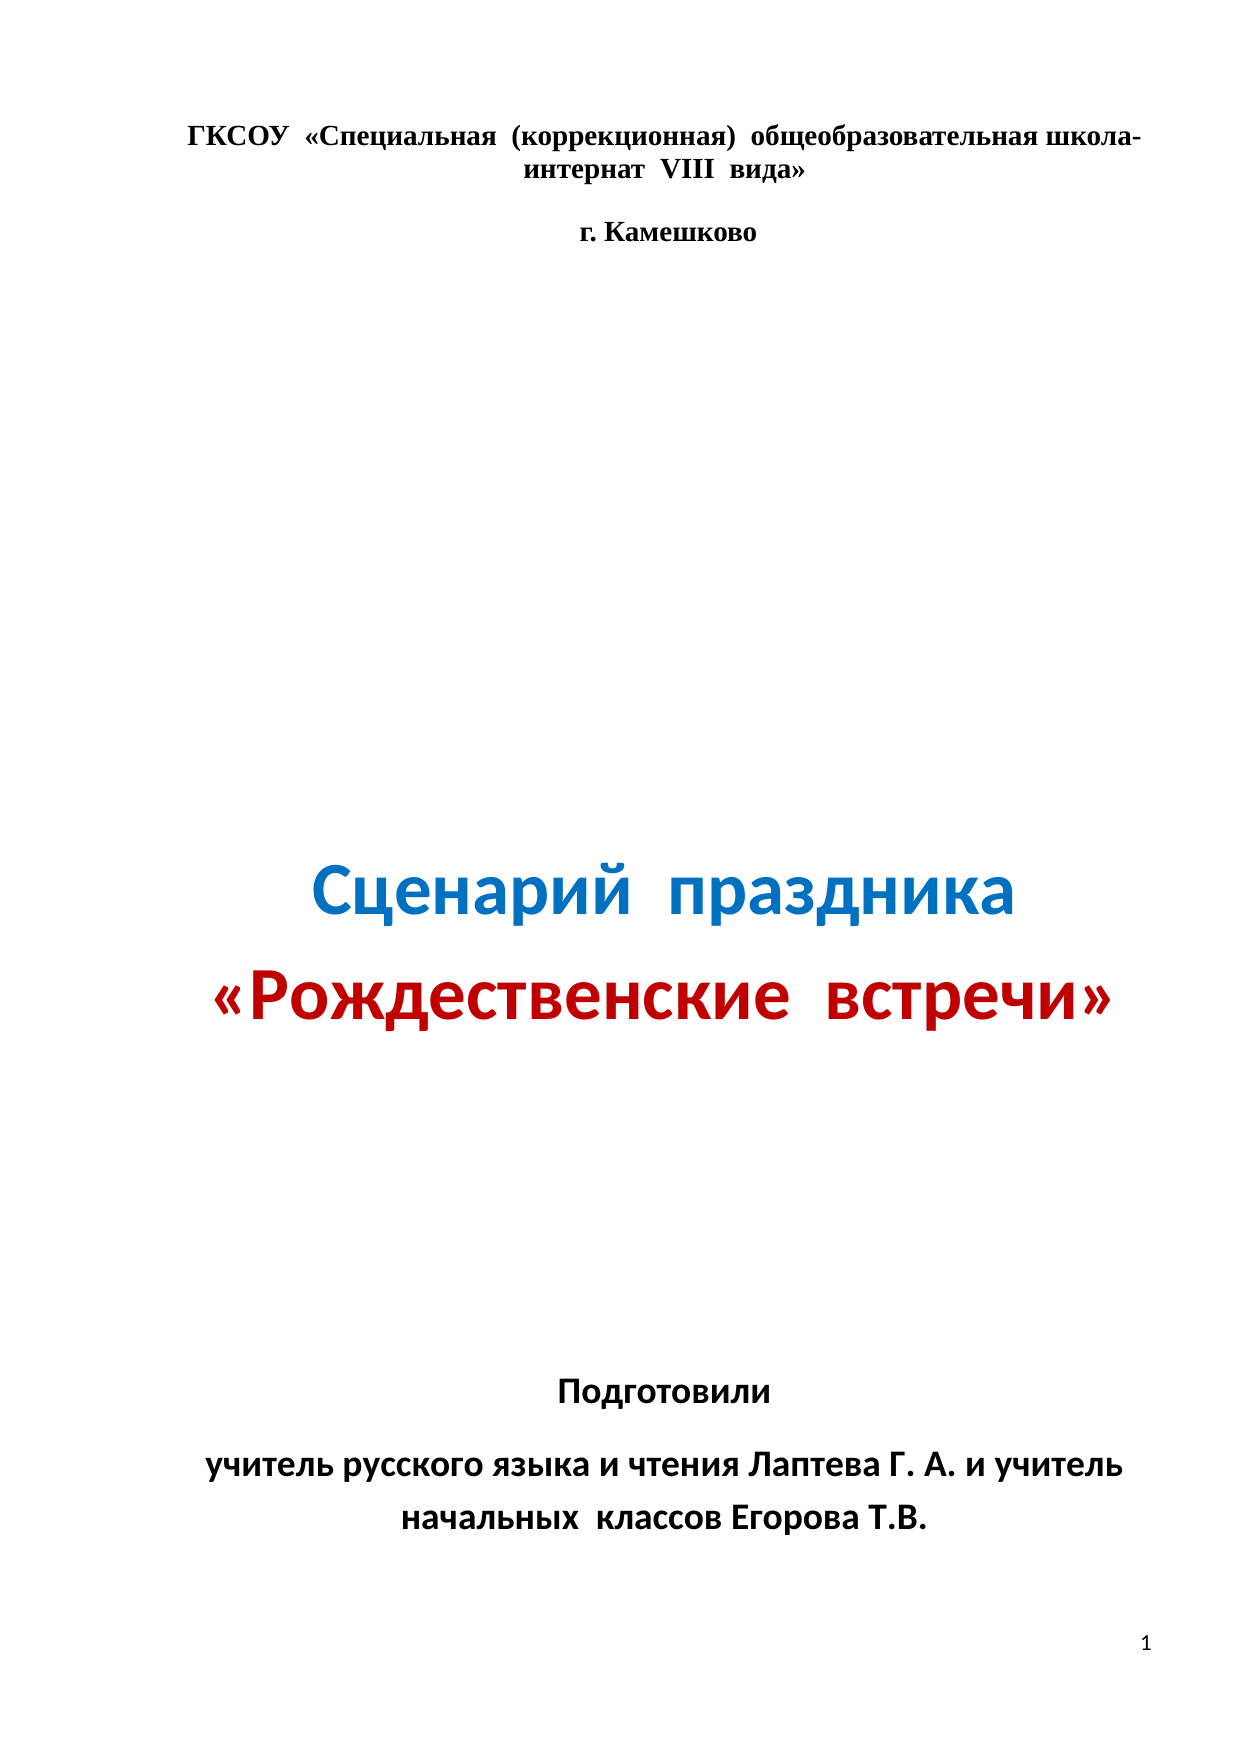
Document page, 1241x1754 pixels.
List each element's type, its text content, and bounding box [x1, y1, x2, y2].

text Подготовили [177, 1367, 1152, 1412]
text г. Камешково [177, 214, 1152, 248]
text ГКСОУ «Специальная (коррекционная) общеобразовательная школа-интернат VIII вида» [177, 118, 1152, 185]
text учитель русского языка и чтения Лаптева Г. А. и учитель начальных классов Егорова Т.В. [177, 1440, 1152, 1539]
text Сценарий праздника «Рождественские встречи» [177, 841, 1152, 1038]
